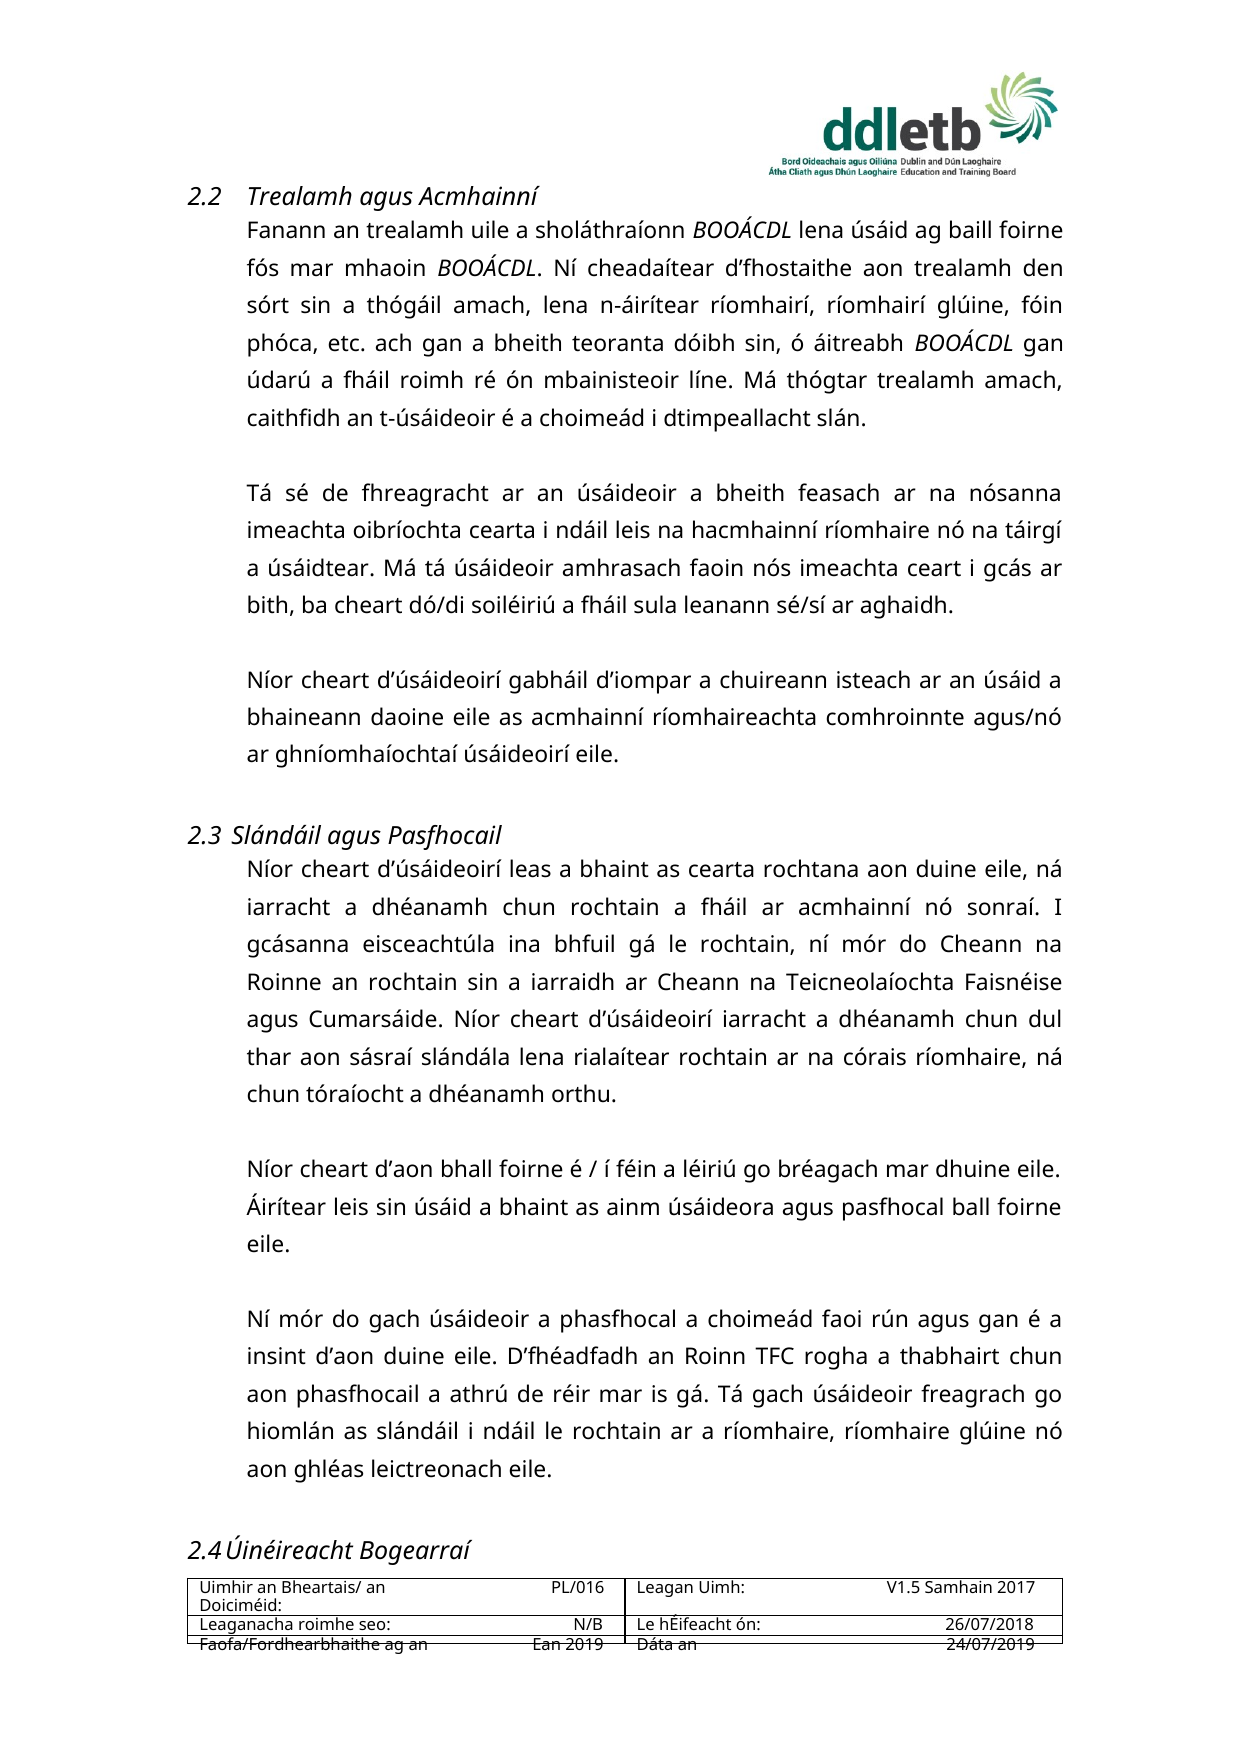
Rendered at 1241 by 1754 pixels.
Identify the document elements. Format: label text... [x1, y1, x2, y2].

text Níor cheart d’úsáideoirí gabháil d’iompar a chuireann isteach ar an úsáid a bhaineann daoine eile as acmhainní ríomhaireachta comhroinnte agus/nó ar ghníomhaíochtaí úsáideoirí eile. [246, 664, 1063, 769]
text Ní mór do gach úsáideoir a phasfhocal a choimeád faoi rún agus gan é a insint d’aon duine eile. D’fhéadfadh an Roinn TFC rogha a thabhairt chun aon phasfhocail a athrú de réir mar is gá. Tá gach úsáideoir freagrach go hiomlán as slándáil i ndáil le rochtain ar a ríomhaire, ríomhaire glúine nó aon ghléas leictreonach eile. [246, 1303, 1064, 1484]
subtitle Úinéireacht Bogearraí [187, 1532, 1076, 1566]
text Níor cheart d’úsáideoirí leas a bhaint as cearta rochtana aon duine eile, ná iarracht a dhéanamh chun rochtain a fháil ar acmhainní nó sonraí. I gcásanna eisceachtúla ina bhfuil gá le rochtain, ní mór do Cheann na Roinne an rochtain sin a iarraidh ar Cheann na Teicneolaíochta Faisnéise agus Cumarsáide. Níor cheart d’úsáideoirí iarracht a dhéanamh chun dul thar aon sásraí slándála lena rialaítear rochtain ar na córais ríomhaire, ná chun tóraíocht a dhéanamh orthu. [246, 853, 1064, 1109]
text Níor cheart d’aon bhall foirne é / í féin a léiriú go bréagach mar dhuine eile. Áirítear leis sin úsáid a bhaint as ainm úsáideora agus pasfhocal ball foirne eile. [246, 1153, 1063, 1259]
text Tá sé de fhreagracht ar an úsáideoir a bheith feasach ar na nósanna imeachta oibríochta cearta i ndáil leis na hacmhainní ríomhaire nó na táirgí a úsáidtear. Má tá úsáideoir amhrasach faoin nós imeachta ceart i gcás ar bith, ba cheart dó/di soiléiriú a fháil sula leanann sé/sí ar aghaidh. [246, 477, 1063, 621]
subtitle Slándáil agus Pasfhocail [187, 817, 1076, 852]
picture [768, 70, 1059, 177]
subtitle Trealamh agus Acmhainní [187, 179, 1076, 213]
text Fanann an trealamh uile a sholáthraíonn BOOÁCDL lena úsáid ag baill foirne fós mar mhaoin BOOÁCDL. Ní cheadaítear d’fhostaithe aon trealamh den sórt sin a thógáil amach, lena n-áirítear ríomhairí, ríomhairí glúine, fóin phóca, etc. ach gan a bheith teoranta dóibh sin, ó áitreabh BOOÁCDL gan údarú a fháil roimh ré ón mbainisteoir líne. Má thógtar trealamh amach, caithfidh an t-úsáideoir é a choimeád i dtimpeallacht slán. [246, 214, 1064, 433]
